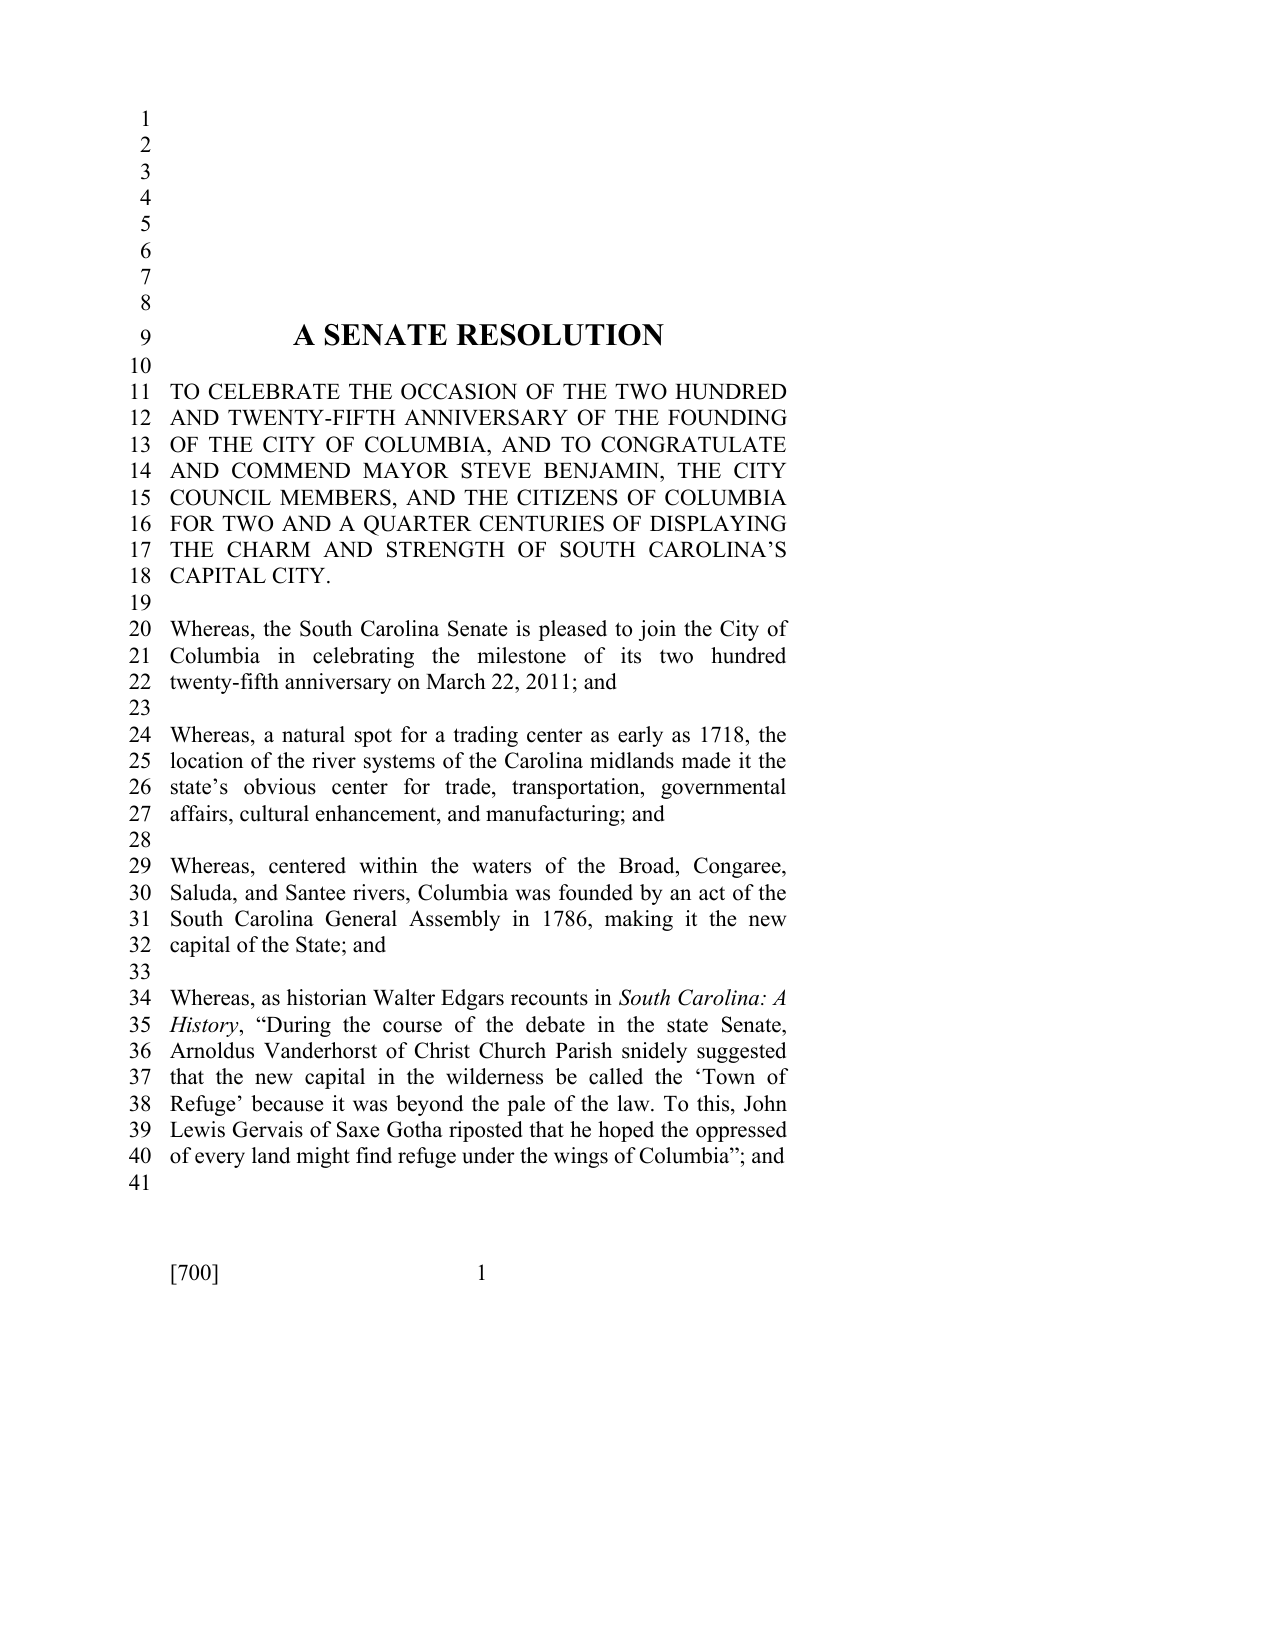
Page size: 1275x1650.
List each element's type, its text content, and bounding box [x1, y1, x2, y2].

text Whereas, as historian Walter Edgars recounts in South Carolina: A History, “During the course of the debate in the state Senate, Arnoldus Vanderhorst of Christ Church Parish snidely suggested that the new capital in the wilderness be called the ‘Town of Refuge’ because it was beyond the pale of the law. To this, John Lewis Gervais of Saxe Gotha riposted that he hoped the oppressed of every land might find refuge under the wings of Columbia”; and [169, 984, 787, 1169]
text Whereas, a natural spot for a trading center as early as 1718, the location of the river systems of the Carolina midlands made it the state’s obvious center for trade, transportation, governmental affairs, cultural enhancement, and manufacturing; and [169, 721, 787, 826]
text A SENATE RESOLUTION [169, 316, 787, 352]
text Whereas, centered within the waters of the Broad, Congaree, Saluda, and Santee rivers, Columbia was founded by an act of the South Carolina General Assembly in 1786, making it the new capital of the State; and [169, 852, 787, 958]
text TO CELEBRATE THE OCCASION OF THE TWO HUNDRED AND TWENTY-FIFTH ANNIVERSARY OF THE FOUNDING OF THE CITY OF COLUMBIA, AND TO CONGRATULATE AND COMMEND MAYOR STEVE BENJAMIN, THE CITY COUNCIL MEMBERS, AND THE CITIZENS OF COLUMBIA FOR TWO AND A QUARTER CENTURIES OF DISPLAYING THE CHARM AND STRENGTH OF SOUTH CAROLINA’S CAPITAL CITY. [169, 378, 787, 589]
text Whereas, the South Carolina Senate is pleased to join the City of Columbia in celebrating the milestone of its two hundred twenty-fifth anniversary on March 22, 2011; and [169, 615, 787, 694]
